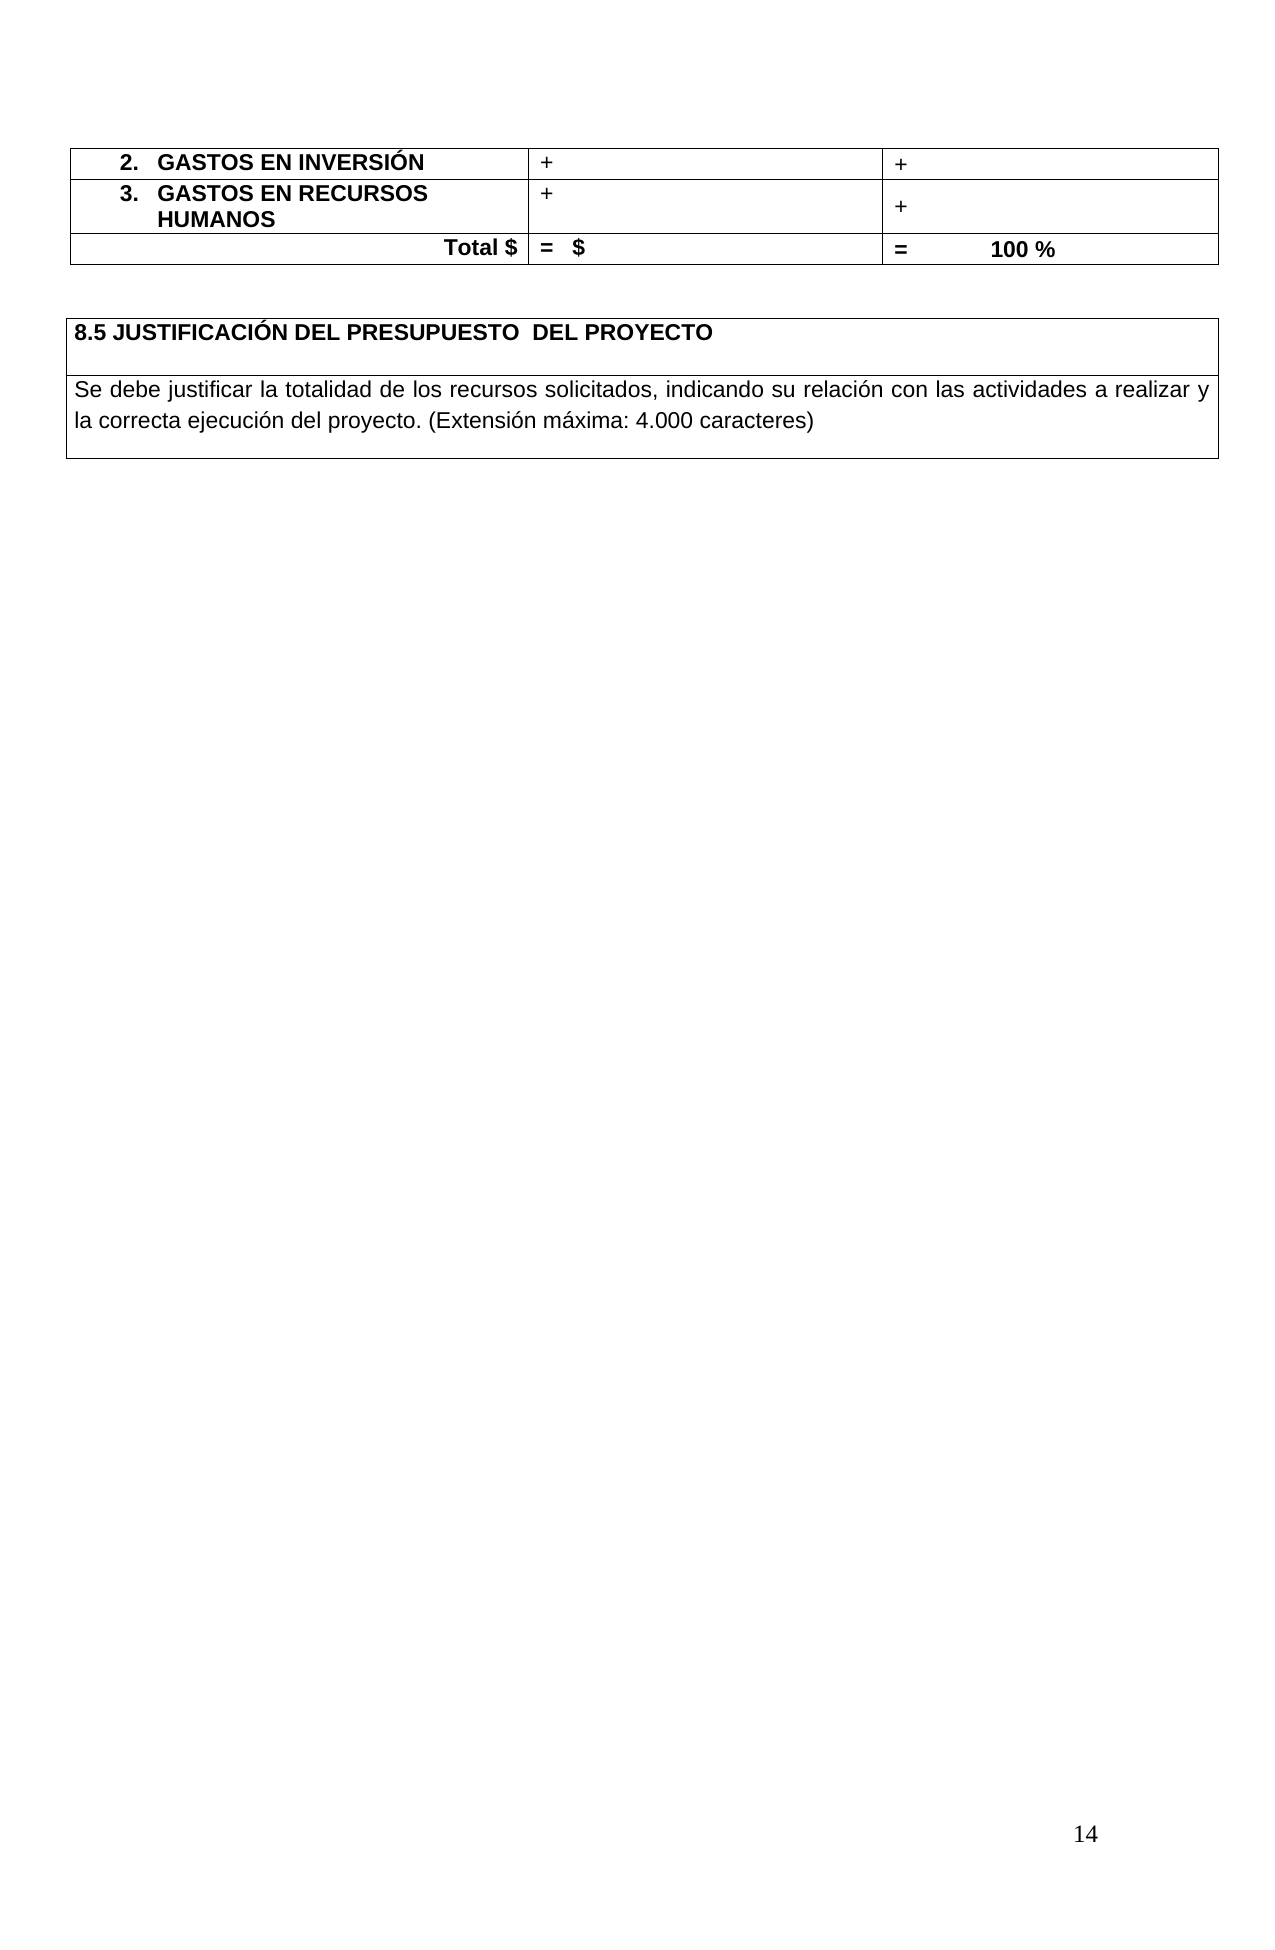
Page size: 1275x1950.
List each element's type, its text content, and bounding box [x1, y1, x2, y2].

table_cell Se debe justificar la totalidad de los recursos solicitados, indicando su relación con las actividades a realizar y la correcta ejecución del proyecto. (Extensión máxima: 4.000 caracteres) [67, 376, 1218, 458]
table_cell Total $ [71, 234, 528, 264]
table_cell = $ [529, 234, 882, 264]
table_cell = 100 % [883, 234, 1218, 264]
table_cell + [883, 180, 1218, 233]
table_cell GASTOS EN RECURSOS HUMANOS [71, 180, 528, 233]
table_cell + [529, 149, 882, 179]
table_cell GASTOS EN INVERSIÓN [71, 149, 528, 179]
table_header 8.5 JUSTIFICACIÓN DEL PRESUPUESTO DEL PROYECTO [67, 319, 1218, 375]
table_cell + [883, 149, 1218, 179]
table_cell + [529, 180, 882, 233]
